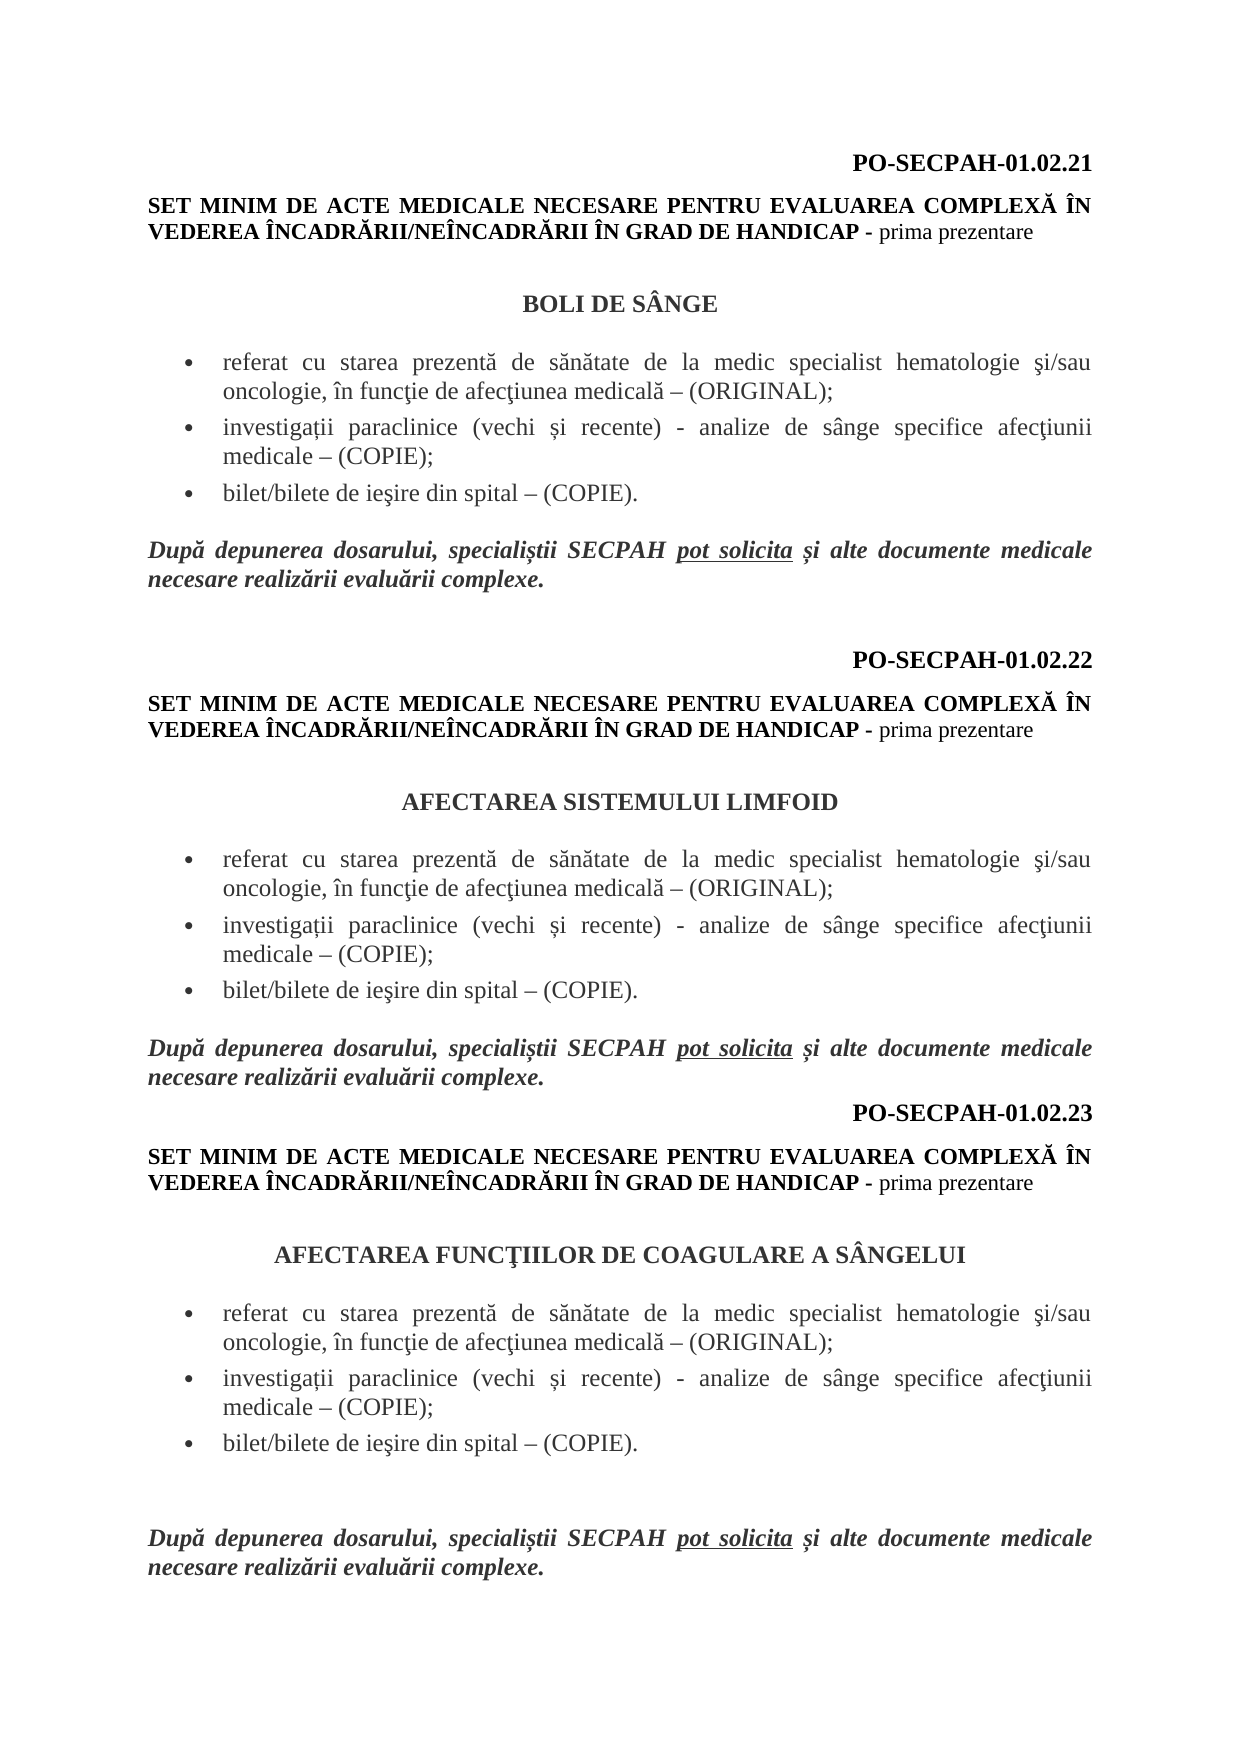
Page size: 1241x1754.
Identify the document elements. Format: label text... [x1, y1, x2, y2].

list referat cu starea prezentă de sănătate de la medic specialist hematologie şi/sau oncologie, în funcţie de afecţiunea medicală – (ORIGINAL); [185, 844, 1093, 902]
text SET MINIM DE ACTE MEDICALE NECESARE PENTRU EVALUAREA COMPLEXĂ ÎN VEDEREA ÎNCADRĂRII/NEÎNCADRĂRII ÎN GRAD DE HANDICAP - prima prezentare [148, 192, 1093, 245]
list referat cu starea prezentă de sănătate de la medic specialist hematologie şi/sau oncologie, în funcţie de afecţiunea medicală – (ORIGINAL); [185, 347, 1093, 404]
text AFECTAREA SISTEMULUI LIMFOID [148, 787, 1093, 815]
text SET MINIM DE ACTE MEDICALE NECESARE PENTRU EVALUAREA COMPLEXĂ ÎN VEDEREA ÎNCADRĂRII/NEÎNCADRĂRII ÎN GRAD DE HANDICAP - prima prezentare [148, 689, 1093, 742]
text PO-SECPAH-01.02.21 [148, 148, 1093, 176]
list investigații paraclinice (vechi și recente) - analize de sânge specifice afecţiunii medicale – (COPIE); [185, 412, 1093, 470]
text SET MINIM DE ACTE MEDICALE NECESARE PENTRU EVALUAREA COMPLEXĂ ÎN VEDEREA ÎNCADRĂRII/NEÎNCADRĂRII ÎN GRAD DE HANDICAP - prima prezentare [148, 1143, 1093, 1196]
text PO-SECPAH-01.02.22 [148, 645, 1093, 674]
text După depunerea dosarului, specialiștii SECPAH pot solicita și alte documente medicale necesare realizării evaluării complexe. [148, 536, 1093, 593]
list investigații paraclinice (vechi și recente) - analize de sânge specifice afecţiunii medicale – (COPIE); [185, 1363, 1093, 1421]
list bilet/bilete de ieşire din spital – (COPIE). [185, 1428, 1093, 1457]
text AFECTAREA FUNCŢIILOR DE COAGULARE A SÂNGELUI [148, 1240, 1093, 1269]
text După depunerea dosarului, specialiștii SECPAH pot solicita și alte documente medicale necesare realizării evaluării complexe. [148, 1523, 1093, 1580]
text BOLI DE SÂNGE [148, 289, 1093, 318]
list referat cu starea prezentă de sănătate de la medic specialist hematologie şi/sau oncologie, în funcţie de afecţiunea medicală – (ORIGINAL); [185, 1298, 1093, 1355]
list bilet/bilete de ieşire din spital – (COPIE). [185, 478, 1093, 506]
list bilet/bilete de ieşire din spital – (COPIE). [185, 975, 1093, 1004]
text PO-SECPAH-01.02.23 [148, 1098, 1093, 1127]
list investigații paraclinice (vechi și recente) - analize de sânge specifice afecţiunii medicale – (COPIE); [185, 910, 1093, 967]
text După depunerea dosarului, specialiștii SECPAH pot solicita și alte documente medicale necesare realizării evaluării complexe. [148, 1033, 1093, 1091]
